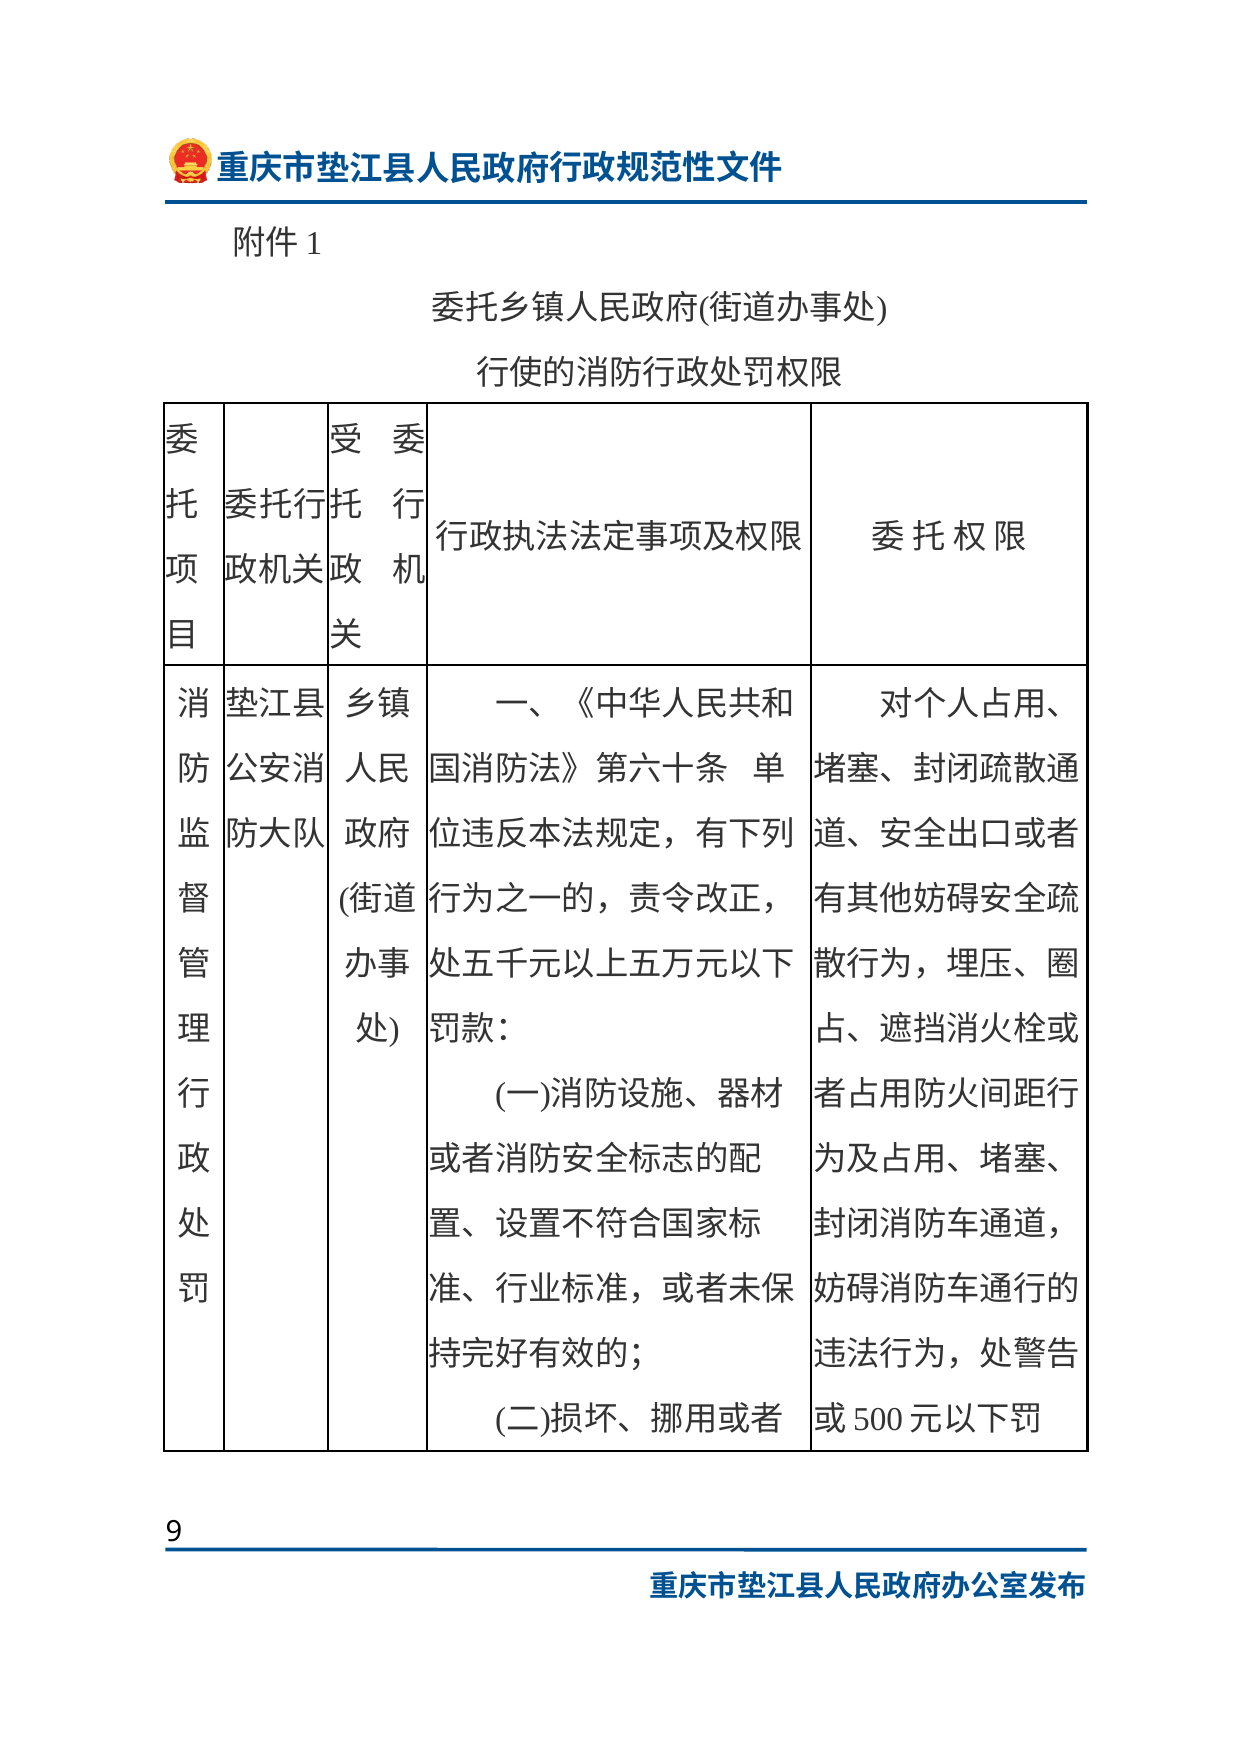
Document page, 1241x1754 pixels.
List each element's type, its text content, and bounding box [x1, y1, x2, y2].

picture [165, 136, 216, 187]
table_header 委托 项目 [165, 404, 223, 664]
table_header 委 托 权 限 [812, 404, 1086, 664]
table_cell 乡镇人民政府(街道办事处) [329, 666, 426, 1450]
table_header 受委托行政机关 [329, 404, 426, 664]
table_header 委托行政机关 [225, 404, 327, 664]
table_cell 消防监督管理行政处罚 [165, 666, 223, 1450]
text 委托乡镇人民政府(街道办事处) [165, 272, 1087, 337]
text 行使的消防行政处罚权限 [165, 337, 1087, 402]
text 附件1 [165, 207, 1087, 272]
table_header 行政执法法定事项及权限 [428, 404, 810, 664]
table_cell 垫江县公安消防大队 [225, 666, 327, 1450]
